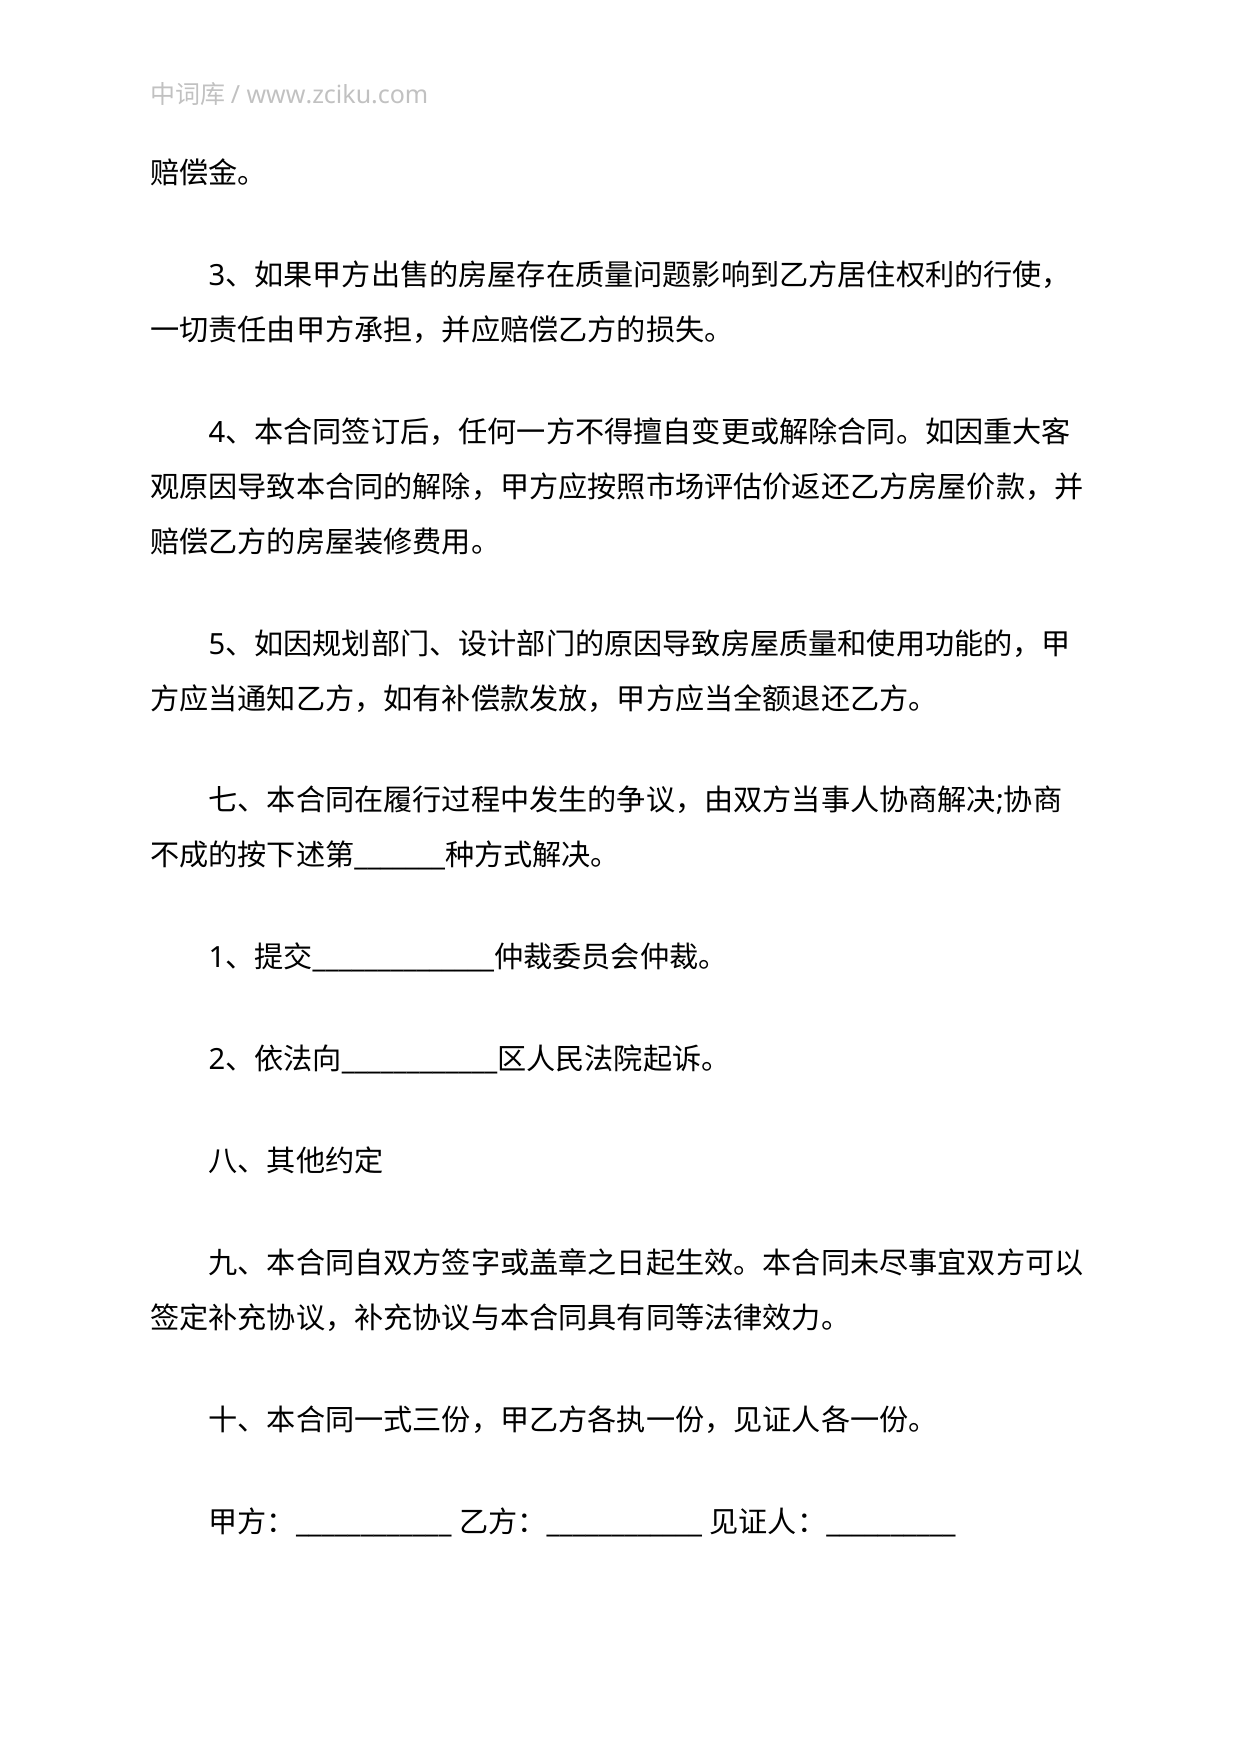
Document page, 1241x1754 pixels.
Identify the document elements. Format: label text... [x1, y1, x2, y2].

text 九、本合同自双方签字或盖章之日起生效。本合同未尽事宜双方可以签定补充协议，补充协议与本合同具有同等法律效力。 [150, 1240, 1090, 1337]
text 5、如因规划部门、设计部门的原因导致房屋质量和使用功能的，甲方应当通知乙方，如有补偿款发放，甲方应当全额退还乙方。 [150, 620, 1090, 717]
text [150, 150, 1090, 192]
text 1、提交______________仲裁委员会仲裁。 [150, 934, 1090, 976]
text 八、其他约定 [150, 1138, 1090, 1180]
text 七、本合同在履行过程中发生的争议，由双方当事人协商解决;协商不成的按下述第_______种方式解决。 [150, 777, 1090, 874]
text 3、如果甲方出售的房屋存在质量问题影响到乙方居住权利的行使，一切责任由甲方承担，并应赔偿乙方的损失。 [150, 252, 1090, 349]
text 2、依法向____________区人民法院起诉。 [150, 1036, 1090, 1078]
text 甲方：____________ 乙方：____________ 见证人：__________ [150, 1498, 1090, 1541]
text 4、本合同签订后，任何一方不得擅自变更或解除合同。如因重大客观原因导致本合同的解除，甲方应按照市场评估价返还乙方房屋价款，并赔偿乙方的房屋装修费用。 [150, 408, 1090, 561]
text 十、本合同一式三份，甲乙方各执一份，见证人各一份。 [150, 1396, 1090, 1439]
